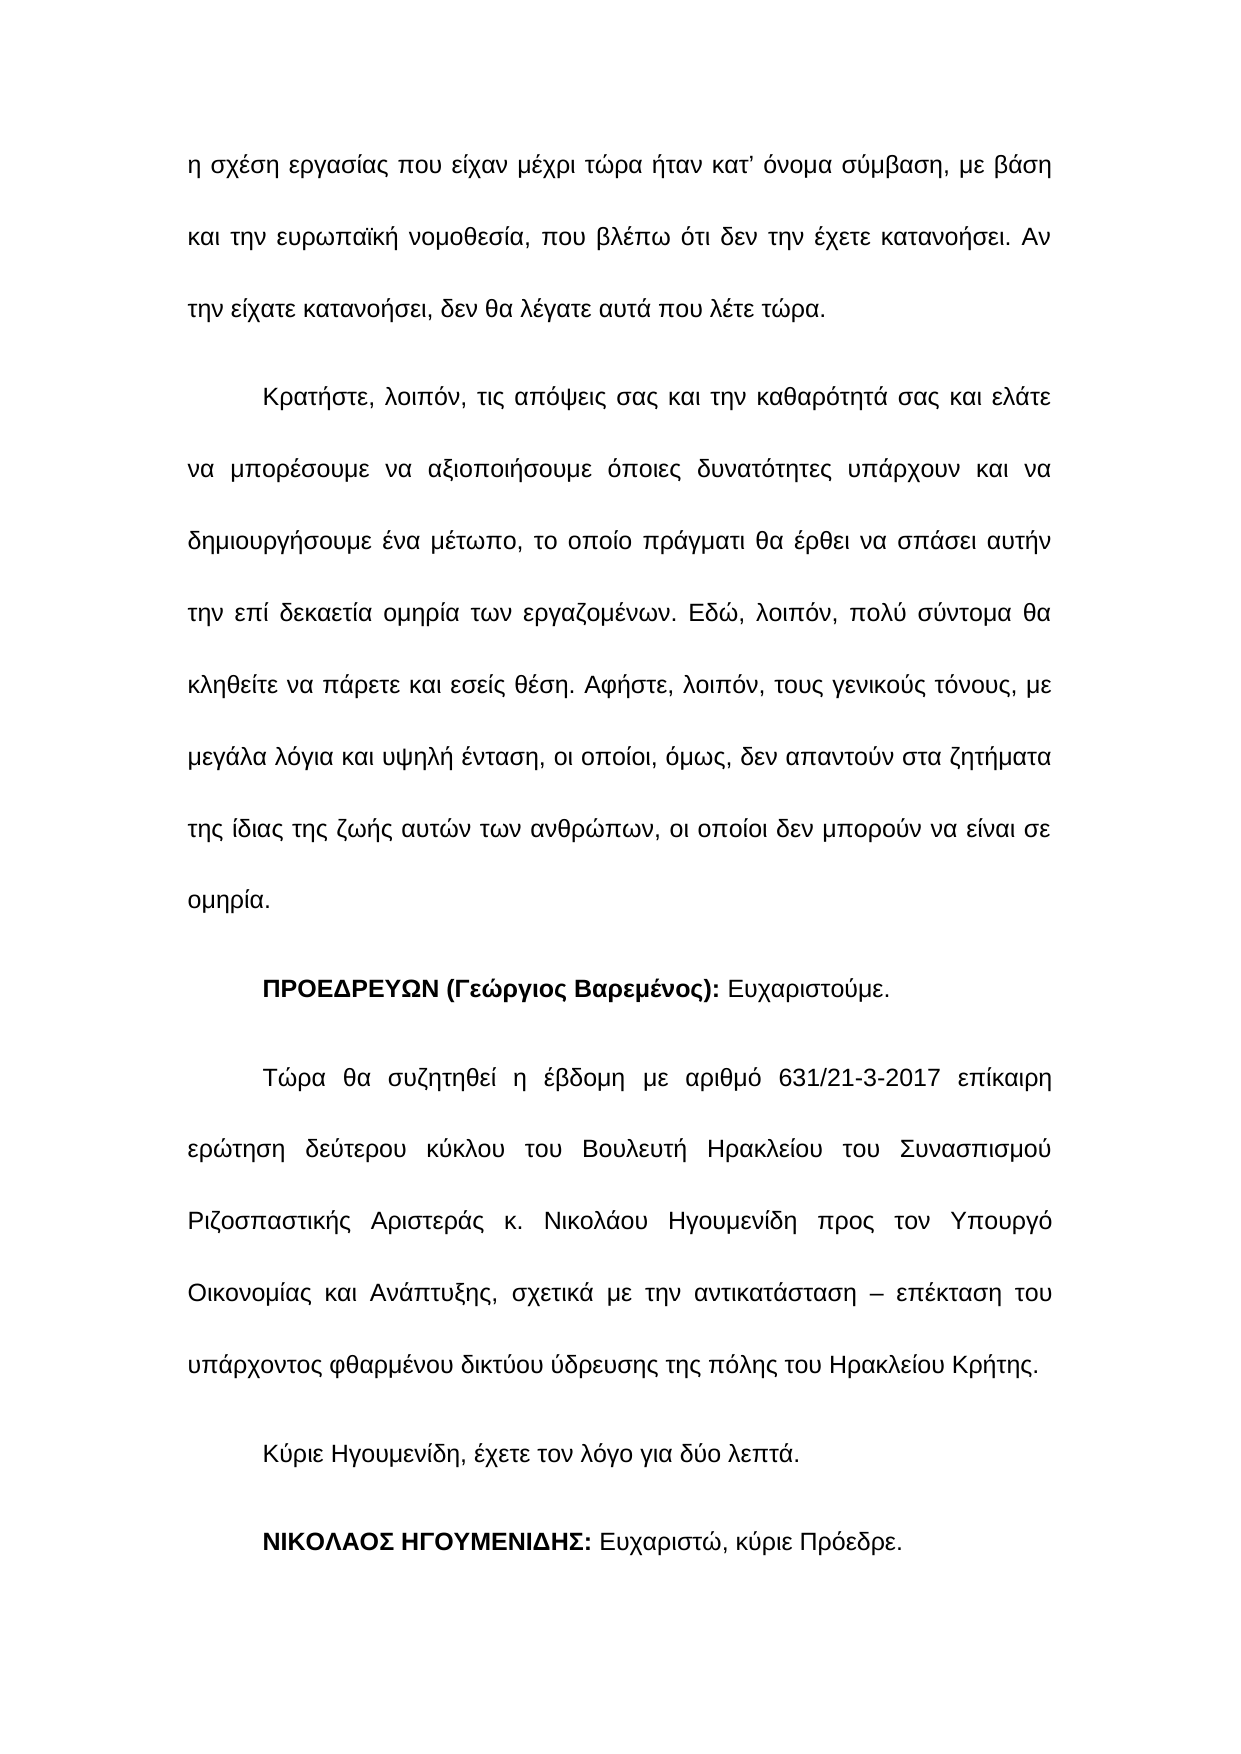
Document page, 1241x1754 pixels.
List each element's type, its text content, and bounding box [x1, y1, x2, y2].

text Κρατήστε, λοιπόν, τις απόψεις σας και την καθαρότητά σας και ελάτε να μπορέσουμε να αξιοποιήσουμε όποιες δυνατότητες υπάρχουν και να δημιουργήσουμε ένα μέτωπο, το οποίο πράγματι θα έρθει να σπάσει αυτήν την επί δεκαετία ομηρία των εργαζομένων. Εδώ, λοιπόν, πολύ σύντομα θα κληθείτε να πάρετε και εσείς θέση. Αφήστε, λοιπόν, τους γενικούς τόνους, με μεγάλα λόγια και υψηλή ένταση, οι οποίοι, όμως, δεν απαντούν στα ζητήματα της ίδιας της ζωής αυτών των ανθρώπων, οι οποίοι δεν μπορούν να είναι σε ομηρία. [187, 382, 1053, 914]
text ΠΡΟΕΔΡΕΥΩΝ (Γεώργιος Βαρεμένος): Ευχαριστούμε. [187, 974, 1053, 1003]
text ΝΙΚΟΛΑΟΣ ΗΓΟΥΜΕΝΙΔΗΣ: Ευχαριστώ, κύριε Πρόεδρε. [187, 1527, 1053, 1556]
text Κύριε Ηγουμενίδη, έχετε τον λόγο για δύο λεπτά. [187, 1438, 1053, 1467]
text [187, 150, 1053, 322]
text Τώρα θα συζητηθεί η έβδομη με αριθμό 631/21-3-2017 επίκαιρη ερώτηση δεύτερου κύκλου του Βουλευτή Ηρακλείου του Συνασπισμού Ριζοσπαστικής Αριστεράς κ. Νικολάου Ηγουμενίδη προς τον Υπουργό Οικονομίας και Ανάπτυξης, σχετικά με την αντικατάσταση – επέκταση του υπάρχοντος φθαρμένου δικτύου ύδρευσης της πόλης του Ηρακλείου Κρήτης. [187, 1062, 1053, 1379]
